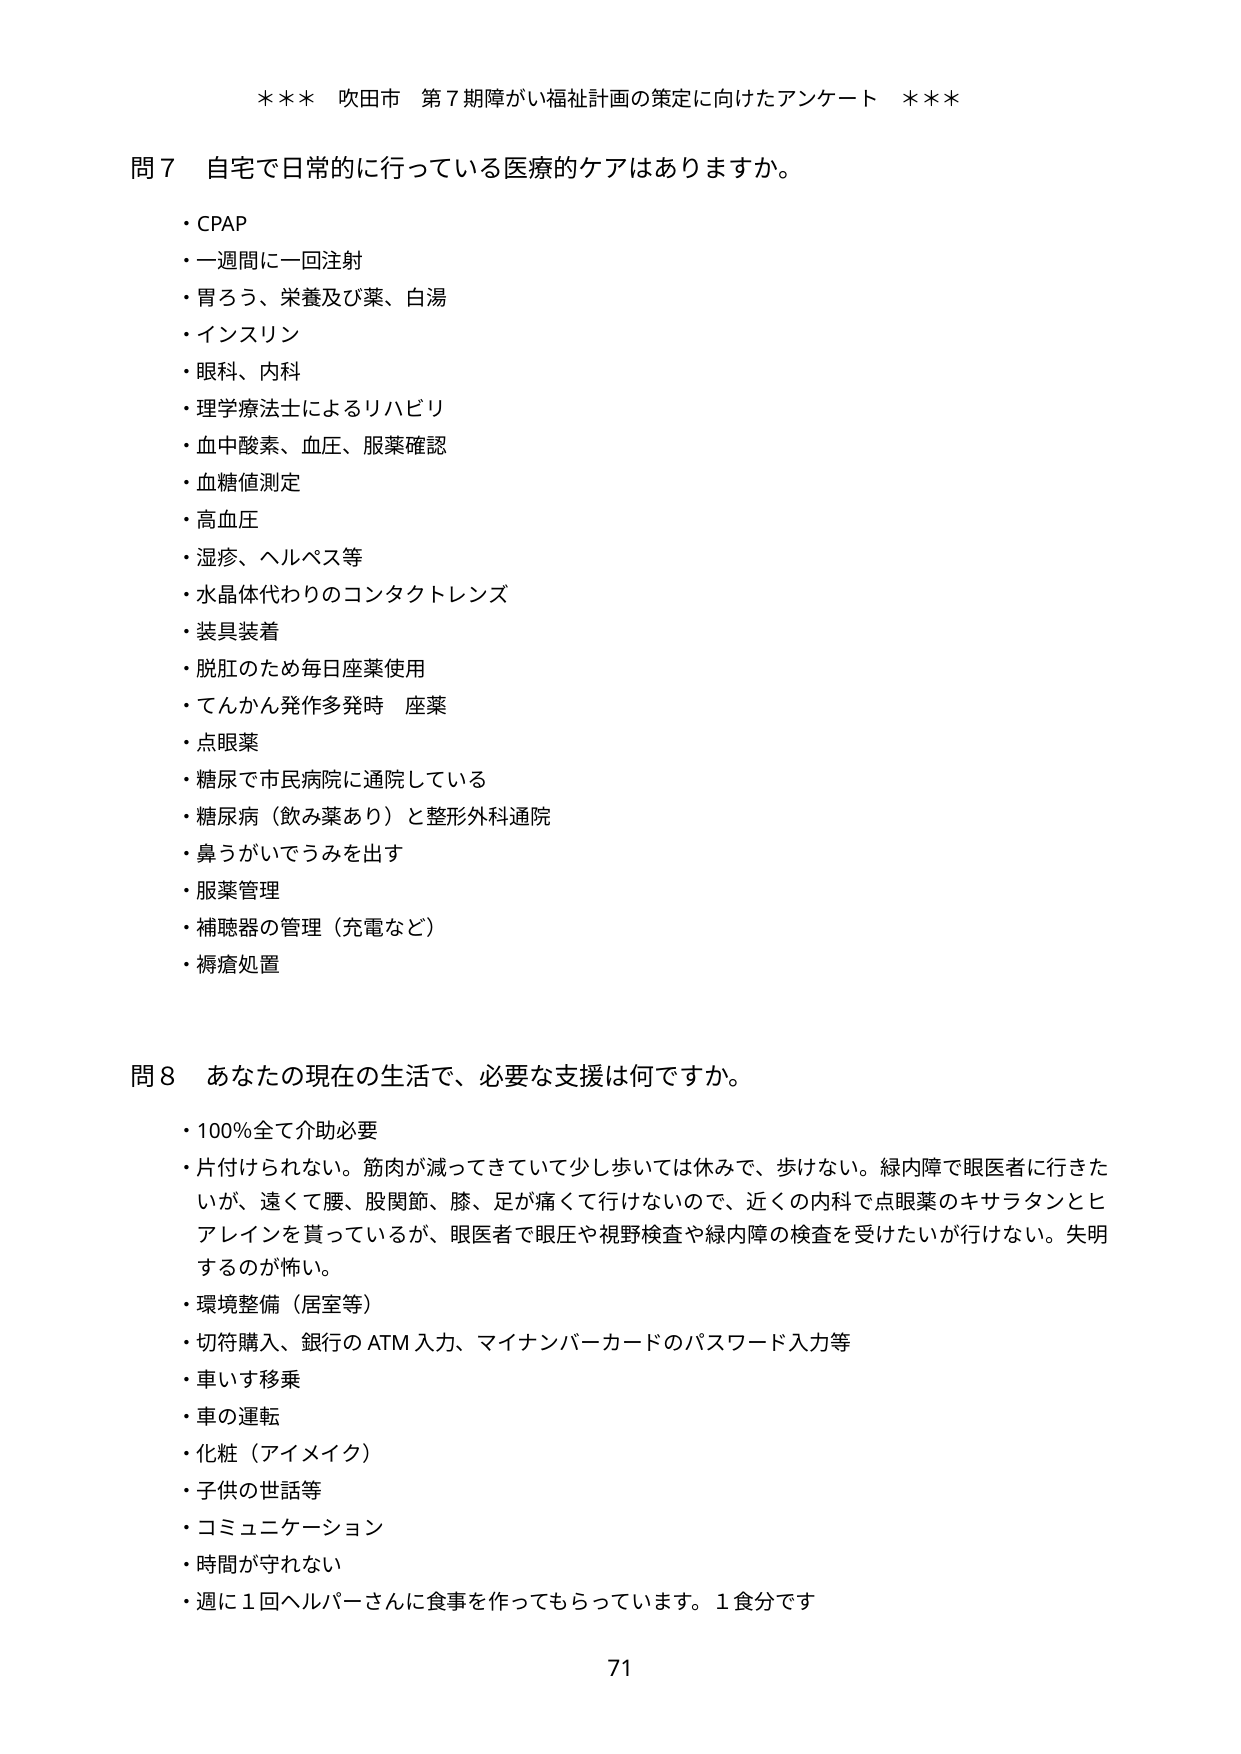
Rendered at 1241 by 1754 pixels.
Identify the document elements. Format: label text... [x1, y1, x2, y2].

text 問８ あなたの現在の生活で、必要な支援は何ですか。 [130, 1052, 1110, 1093]
text ・車いす移乗 [176, 1360, 1110, 1394]
text ・化粧（アイメイク） [176, 1434, 1110, 1468]
text ・褥瘡処置 [176, 946, 1110, 979]
text ・点眼薬 [176, 724, 1110, 757]
text ・装具装着 [176, 612, 1110, 646]
text ・時間が守れない [176, 1546, 1110, 1579]
text 問７ 自宅で日常的に行っている医療的ケアはありますか。 [130, 144, 1110, 186]
text ・理学療法士によるリハビリ [176, 390, 1110, 423]
text ・補聴器の管理（充電など） [176, 909, 1110, 942]
text ・眼科、内科 [176, 353, 1110, 386]
text ・コミュニケーション [176, 1509, 1110, 1542]
text ・インスリン [176, 316, 1110, 349]
text ・車の運転 [176, 1397, 1110, 1431]
text ・子供の世話等 [176, 1472, 1110, 1505]
text ・脱肛のため毎日座薬使用 [176, 649, 1110, 683]
text ・血中酸素、血圧、服薬確認 [176, 427, 1110, 460]
text ・糖尿病（飲み薬あり）と整形外科通院 [176, 798, 1110, 831]
text ・血糖値測定 [176, 464, 1110, 497]
text ・高血圧 [176, 501, 1110, 534]
text ・鼻うがいでうみを出す [176, 835, 1110, 868]
text ・一週間に一回注射 [176, 242, 1110, 275]
text ・糖尿で市民病院に通院している [176, 761, 1110, 794]
text ・服薬管理 [176, 872, 1110, 905]
text ・片付けられない。筋肉が減ってきていて少し歩いては休みで、歩けない。緑内障で眼医者に行きたいが、遠くて腰、股関節、膝、足が痛くて行けないので、近くの内科で点眼薬のキサラタンとヒアレインを貰っているが、眼医者で眼圧や視野検査や緑内障の検査を受けたいが行けない。失明するのが怖い。 [176, 1149, 1110, 1282]
text ・切符購入、銀行のATM入力、マイナンバーカードのパスワード入力等 [176, 1323, 1110, 1357]
text ・環境整備（居室等） [176, 1286, 1110, 1319]
text ・湿疹、ヘルペス等 [176, 538, 1110, 572]
text ・胃ろう、栄養及び薬、白湯 [176, 279, 1110, 312]
text ・てんかん発作多発時 座薬 [176, 687, 1110, 720]
text ・水晶体代わりのコンタクトレンズ [176, 575, 1110, 609]
text ・100％全て介助必要 [176, 1112, 1110, 1145]
text ・CPAP [176, 204, 1110, 238]
text ・週に１回ヘルパーさんに食事を作ってもらっています。１食分です [176, 1583, 1110, 1616]
